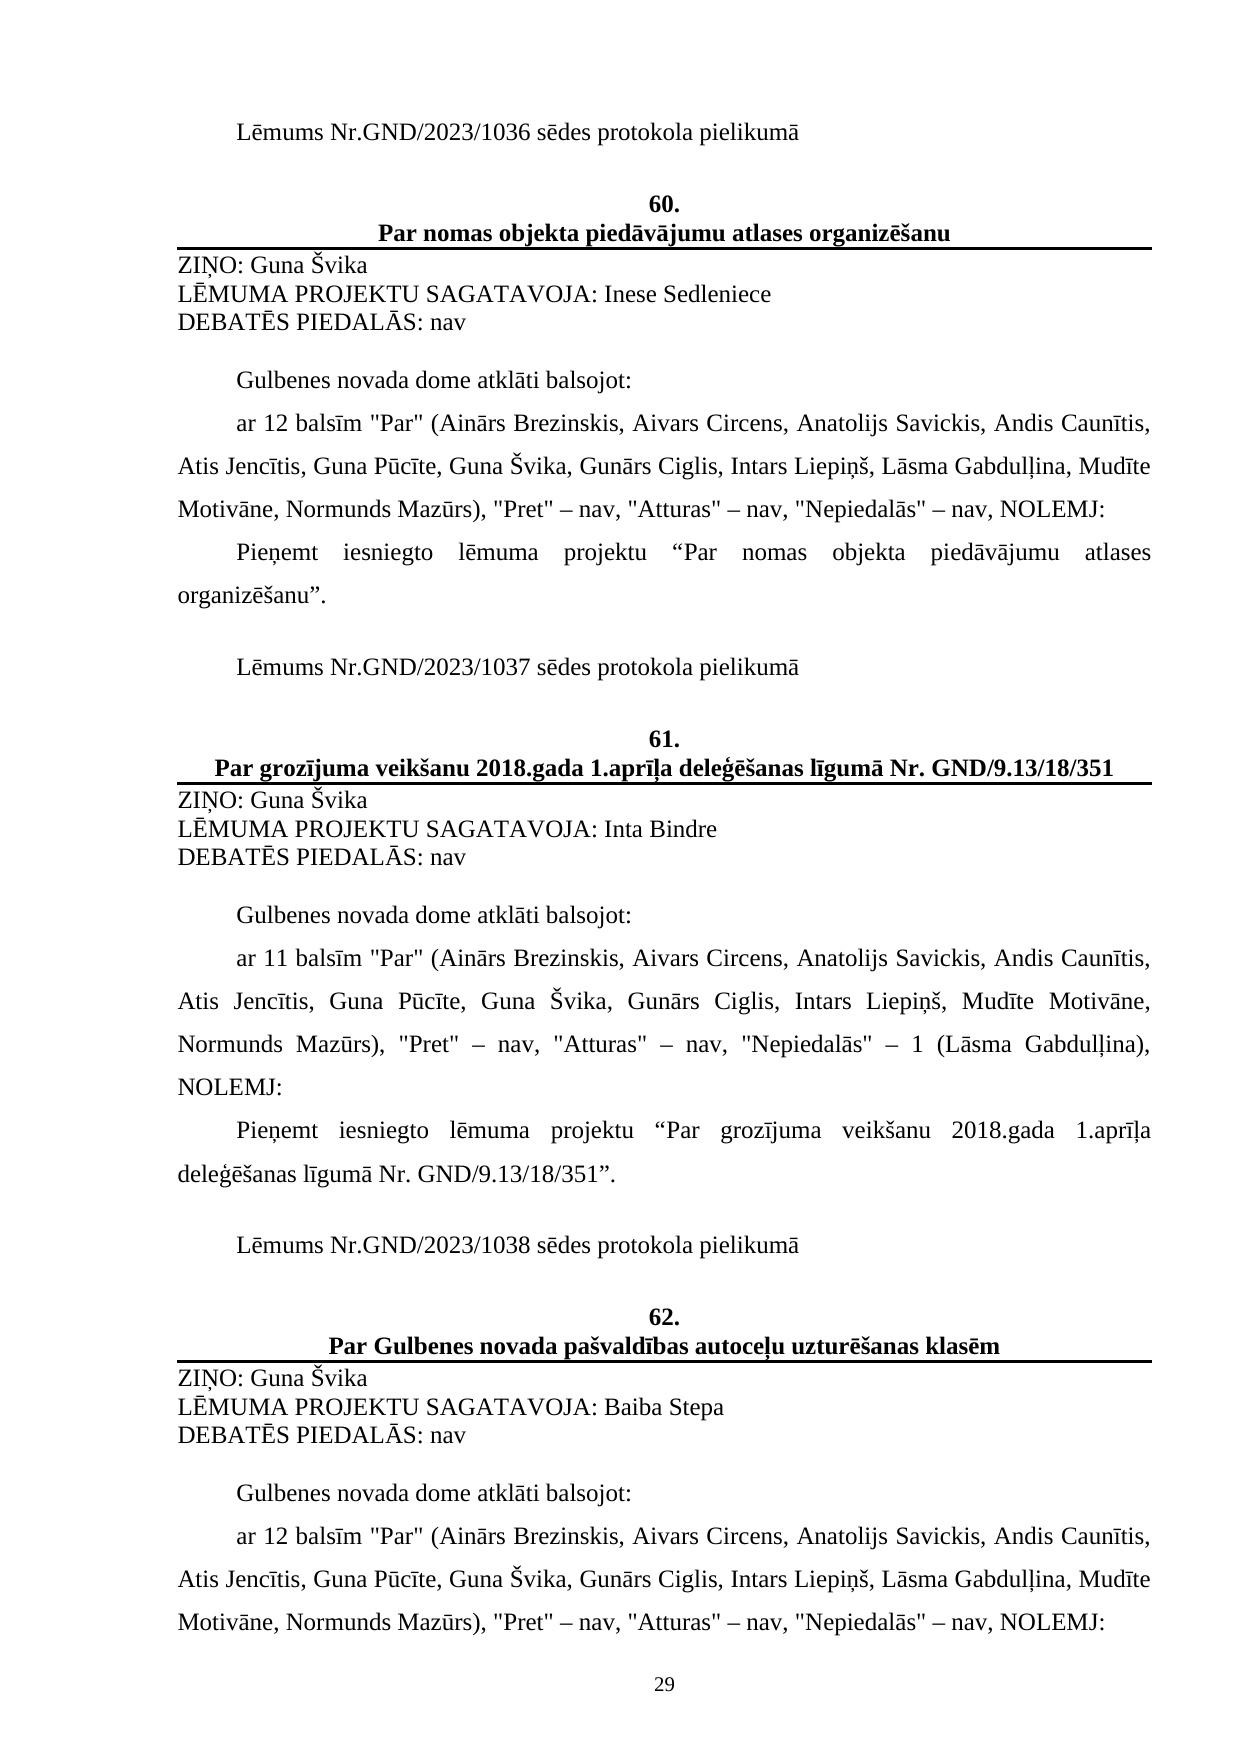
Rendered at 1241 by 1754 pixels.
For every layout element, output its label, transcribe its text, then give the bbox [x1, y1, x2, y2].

text Par Gulbenes novada pašvaldības autoceļu uzturēšanas klasēm [177, 1331, 1152, 1360]
text Par grozījuma veikšanu 2018.gada 1.aprīļa deleģēšanas līgumā Nr. GND/9.13/18/351 [177, 753, 1152, 782]
text 62. [177, 1302, 1152, 1331]
text ZIŅO: Guna Švika [177, 1363, 1152, 1392]
text ZIŅO: Guna Švika [177, 785, 1152, 814]
text 60. [177, 189, 1152, 218]
text Lēmums Nr.GND/2023/1038 sēdes protokola pielikumā [177, 1231, 1152, 1259]
text 61. [177, 724, 1152, 753]
text Gulbenes novada dome atklāti balsojot: [177, 1478, 1152, 1507]
text Pieņemt iesniegto lēmuma projektu “Par nomas objekta piedāvājumu atlases organizēšanu”. [177, 537, 1152, 609]
text LĒMUMA PROJEKTU SAGATAVOJA: Baiba Stepa [177, 1392, 1152, 1421]
text Pieņemt iesniegto lēmuma projektu “Par grozījuma veikšanu 2018.gada 1.aprīļa deleģēšanas līgumā Nr. GND/9.13/18/351”. [177, 1116, 1152, 1187]
text DEBATĒS PIEDALĀS: nav [177, 307, 1152, 336]
text Lēmums Nr.GND/2023/1037 sēdes protokola pielikumā [177, 652, 1152, 681]
text DEBATĒS PIEDALĀS: nav [177, 842, 1152, 871]
text DEBATĒS PIEDALĀS: nav [177, 1421, 1152, 1449]
text LĒMUMA PROJEKTU SAGATAVOJA: Inese Sedleniece [177, 279, 1152, 307]
text ar 11 balsīm "Par" (Ainārs Brezinskis, Aivars Circens, Anatolijs Savickis, Andis Caunītis, Atis Jencītis, Guna Pūcīte, Guna Švika, Gunārs Ciglis, Intars Liepiņš, Mudīte Motivāne, Normunds Mazūrs), "Pret" – nav, "Atturas" – nav, "Nepiedalās" – 1 (Lāsma Gabdulļina), NOLEMJ: [177, 943, 1152, 1101]
text Par nomas objekta piedāvājumu atlases organizēšanu [177, 218, 1152, 247]
text Lēmums Nr.GND/2023/1036 sēdes protokola pielikumā [177, 117, 1152, 146]
text Gulbenes novada dome atklāti balsojot: [177, 900, 1152, 929]
text ZIŅO: Guna Švika [177, 250, 1152, 279]
text Gulbenes novada dome atklāti balsojot: [177, 365, 1152, 394]
text LĒMUMA PROJEKTU SAGATAVOJA: Inta Bindre [177, 814, 1152, 842]
